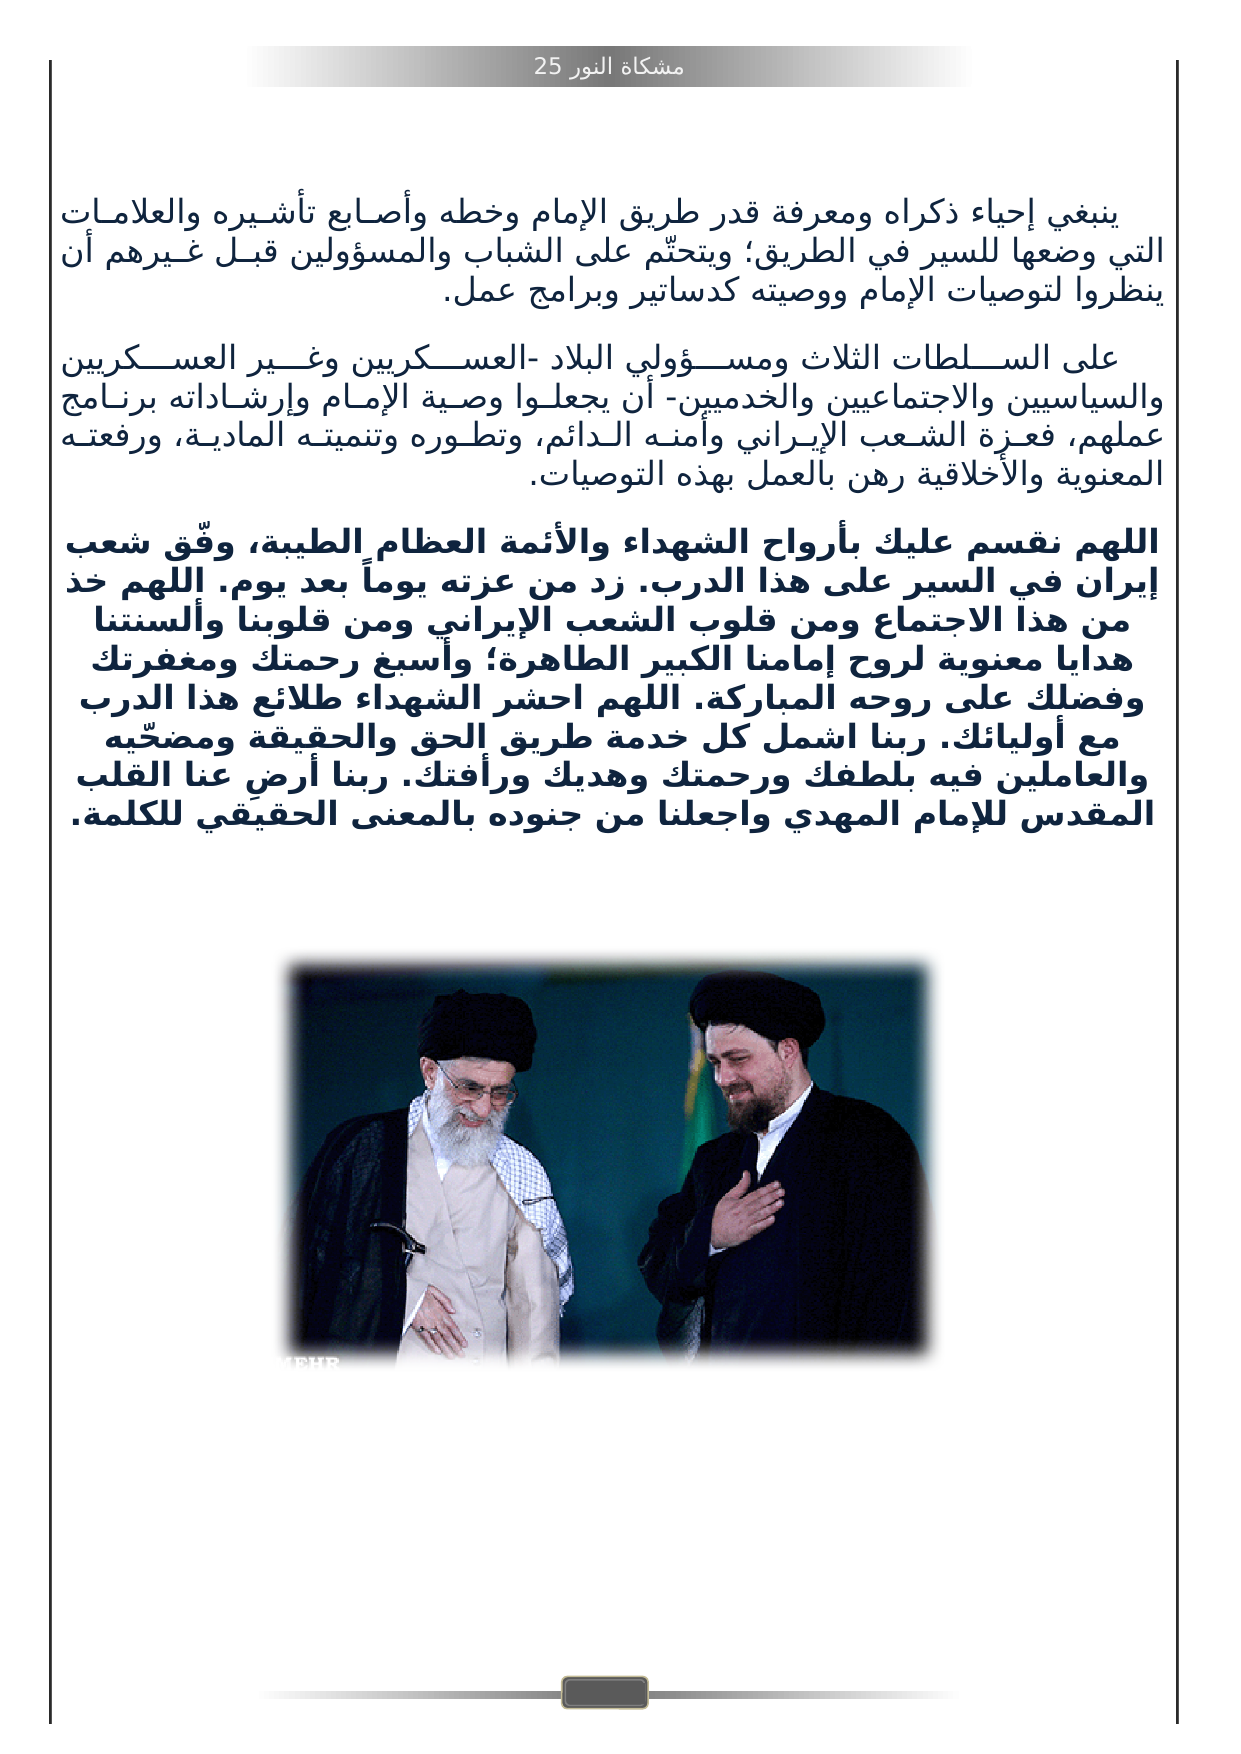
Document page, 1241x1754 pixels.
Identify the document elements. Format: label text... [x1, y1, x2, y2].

text اللهم نقسم عليك بأرواح الشهداء والأئمة العظام الطيبة، وفّق شعب إيران في السير على هذا الدرب. زد من عزته يوماً بعد يوم. اللهم خذ من هذا الاجتماع ومن قلوب الشعب الإيراني ومن قلوبنا وألسنتنا هدايا معنوية لروح إمامنا الكبير الطاهرة؛ وأسبغ رحمتك ومغفرتك وفضلك علی روحه المباركة. اللهم احشر الشهداء طلائع هذا الدرب مع أوليائك. ربنا اشمل كل خدمة طريق الحق والحقيقة ومضحّيه والعاملين فيه بلطفك ورحمتك وهديك ورأفتك. ربنا أرضِ عنا القلب المقدس للإمام المهدي واجعلنا من جنوده بالمعنی‌ الحقيقي للكلمة. [60, 523, 1165, 834]
text ينبغي إحياء ذكراه ومعرفة قدر طريق الإمام وخطه وأصابع تأشيره والعلامات التي وضعها للسير في الطريق؛ ويتحتّم علی الشباب والمسؤولين قبل غيرهم أن ينظروا لتوصيات الإمام ووصيته كدساتير وبرامج عمل. [60, 192, 1165, 309]
text علی‌ السلطات الثلاث ومسؤولي البلاد -العسكريين وغير العسكريين والسياسيين والاجتماعيين والخدميين- أن يجعلوا وصية الإمام وإرشاداته برنامج عملهم، فعزة الشعب الإيراني وأمنه الدائم، وتطوره وتنميته المادية، ورفعته المعنوية والأخلاقية رهن بالعمل بهذه التوصيات. [60, 338, 1165, 494]
picture [301, 976, 916, 1343]
